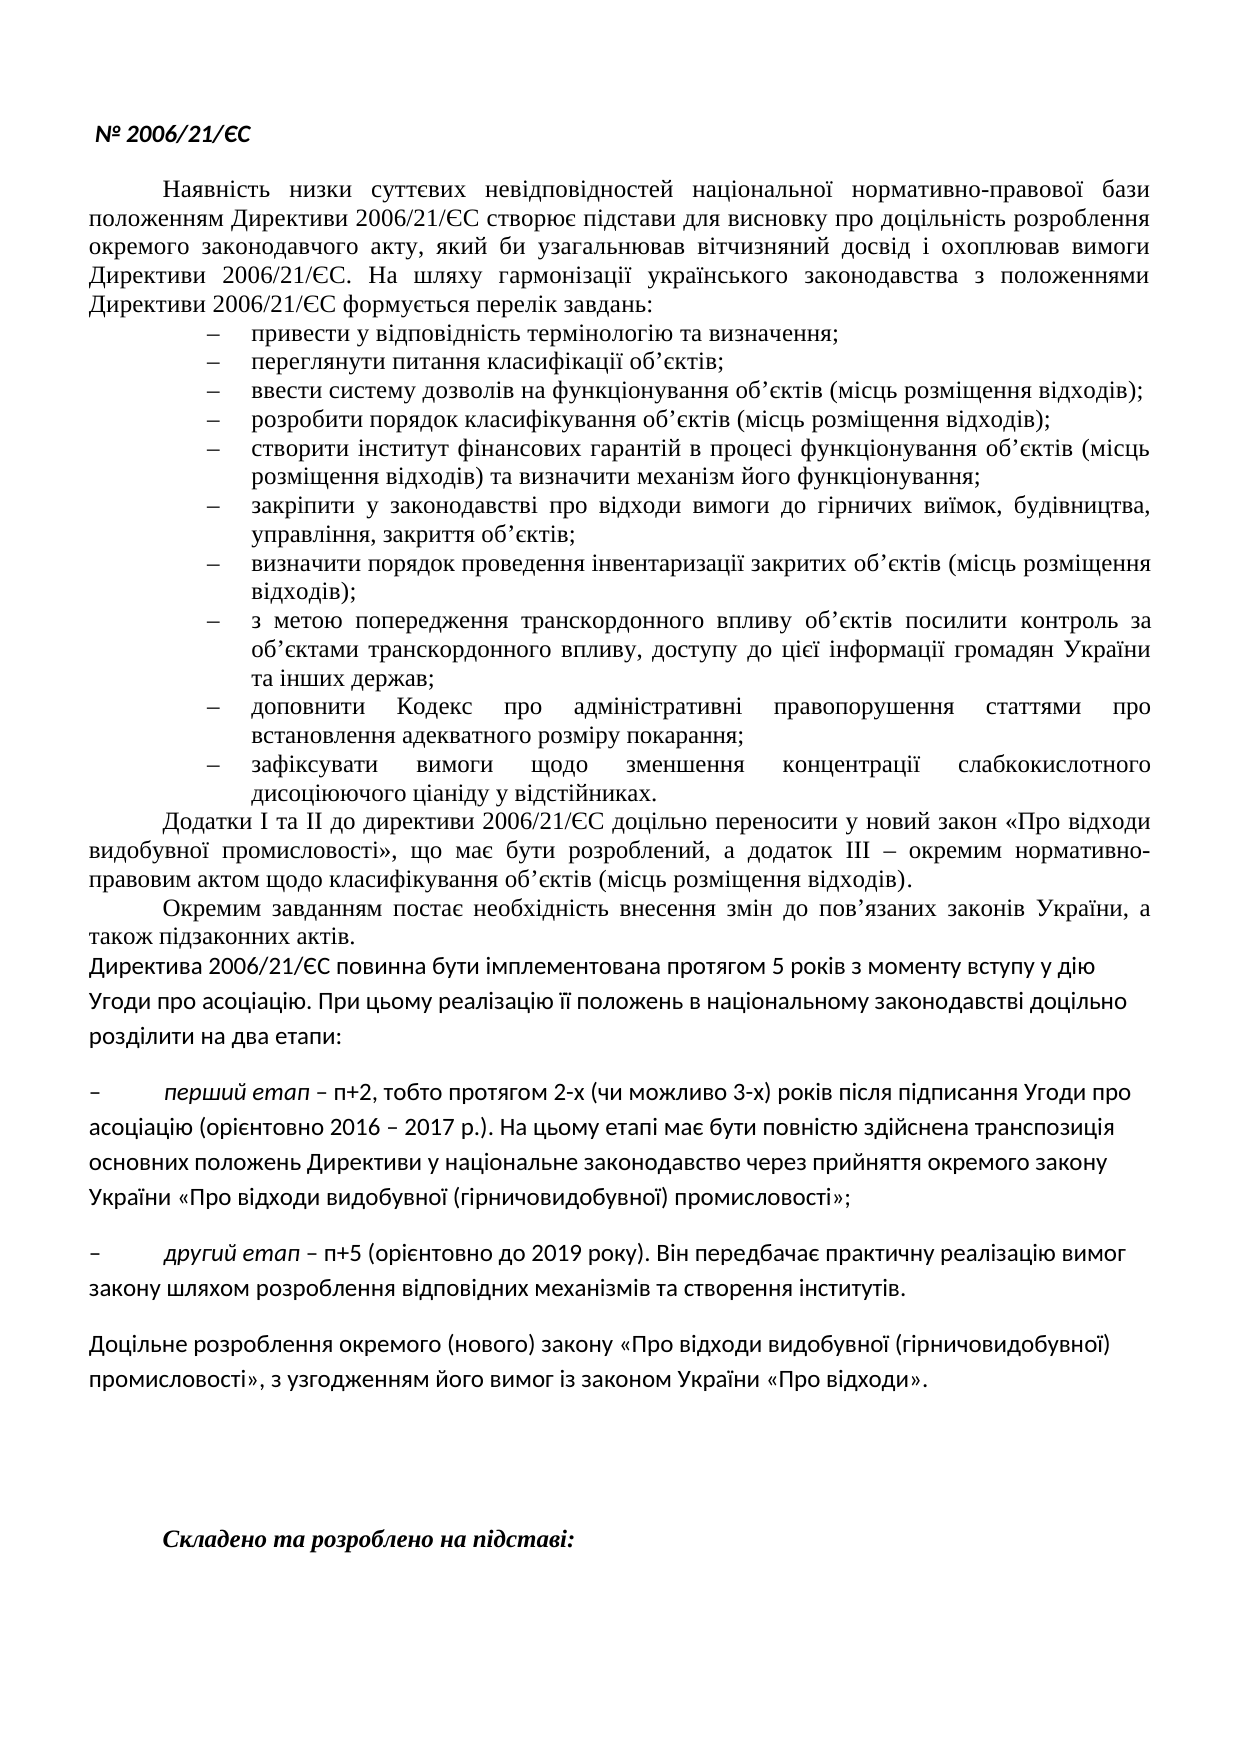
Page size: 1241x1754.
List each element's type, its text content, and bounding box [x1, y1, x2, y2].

text Додатки І та II до директиви 2006/21/ЄС доцільно переносити у новий закон «Про відходи видобувної промисловості», що має бути розроблений, а додаток III – окремим нормативно-правовим актом щодо класифікування об’єктів (місць розміщення відходів). [89, 806, 1152, 893]
text – привести у відповідність термінологію та визначення; [207, 318, 1152, 346]
text Наявність низки суттєвих невідповідностей національної нормативно-правової бази положенням Директиви 2006/21/ЄС створює підстави для висновку про доцільність розроблення окремого законодавчого акту, який би узагальнював вітчизняний досвід і охоплював вимоги Директиви 2006/21/ЄС. На шляху гармонізації українського законодавства з положеннями Директиви 2006/21/ЄС формується перелік завдань: [89, 174, 1152, 318]
text – визначити порядок проведення інвентаризації закритих об’єктів (місць розміщення відходів); [207, 548, 1152, 605]
text – створити інститут фінансових гарантій в процесі функціонування об’єктів (місць розміщення відходів) та визначити механізм його функціонування; [207, 433, 1152, 490]
text – з метою попередження транскордонного впливу об’єктів посилити контроль за об’єктами транскордонного впливу, доступу до цієї інформації громадян України та інших держав; [207, 605, 1152, 691]
text Окремим завданням постає необхідність внесення змін до пов’язаних законів України, а також підзаконних актів. [89, 893, 1152, 950]
text – ввести систему дозволів на функціонування об’єктів (місць розміщення відходів); [207, 375, 1152, 404]
text – переглянути питання класифікації об’єктів; [207, 346, 1152, 375]
text – зафіксувати вимоги щодо зменшення концентрації слабкокислотного дисоціюючого ціаніду у відстійниках. [207, 749, 1152, 806]
text Складено та розроблено на підставі: [89, 1524, 1152, 1553]
text – розробити порядок класифікування об’єктів (місць розміщення відходів); [207, 404, 1152, 433]
text – закріпити у законодавстві про відходи вимоги до гірничих виїмок, будівництва, управління, закриття об’єктів; [207, 490, 1152, 548]
text – доповнити Кодекс про адміністративні правопорушення статтями про встановлення адекватного розміру покарання; [207, 691, 1152, 749]
